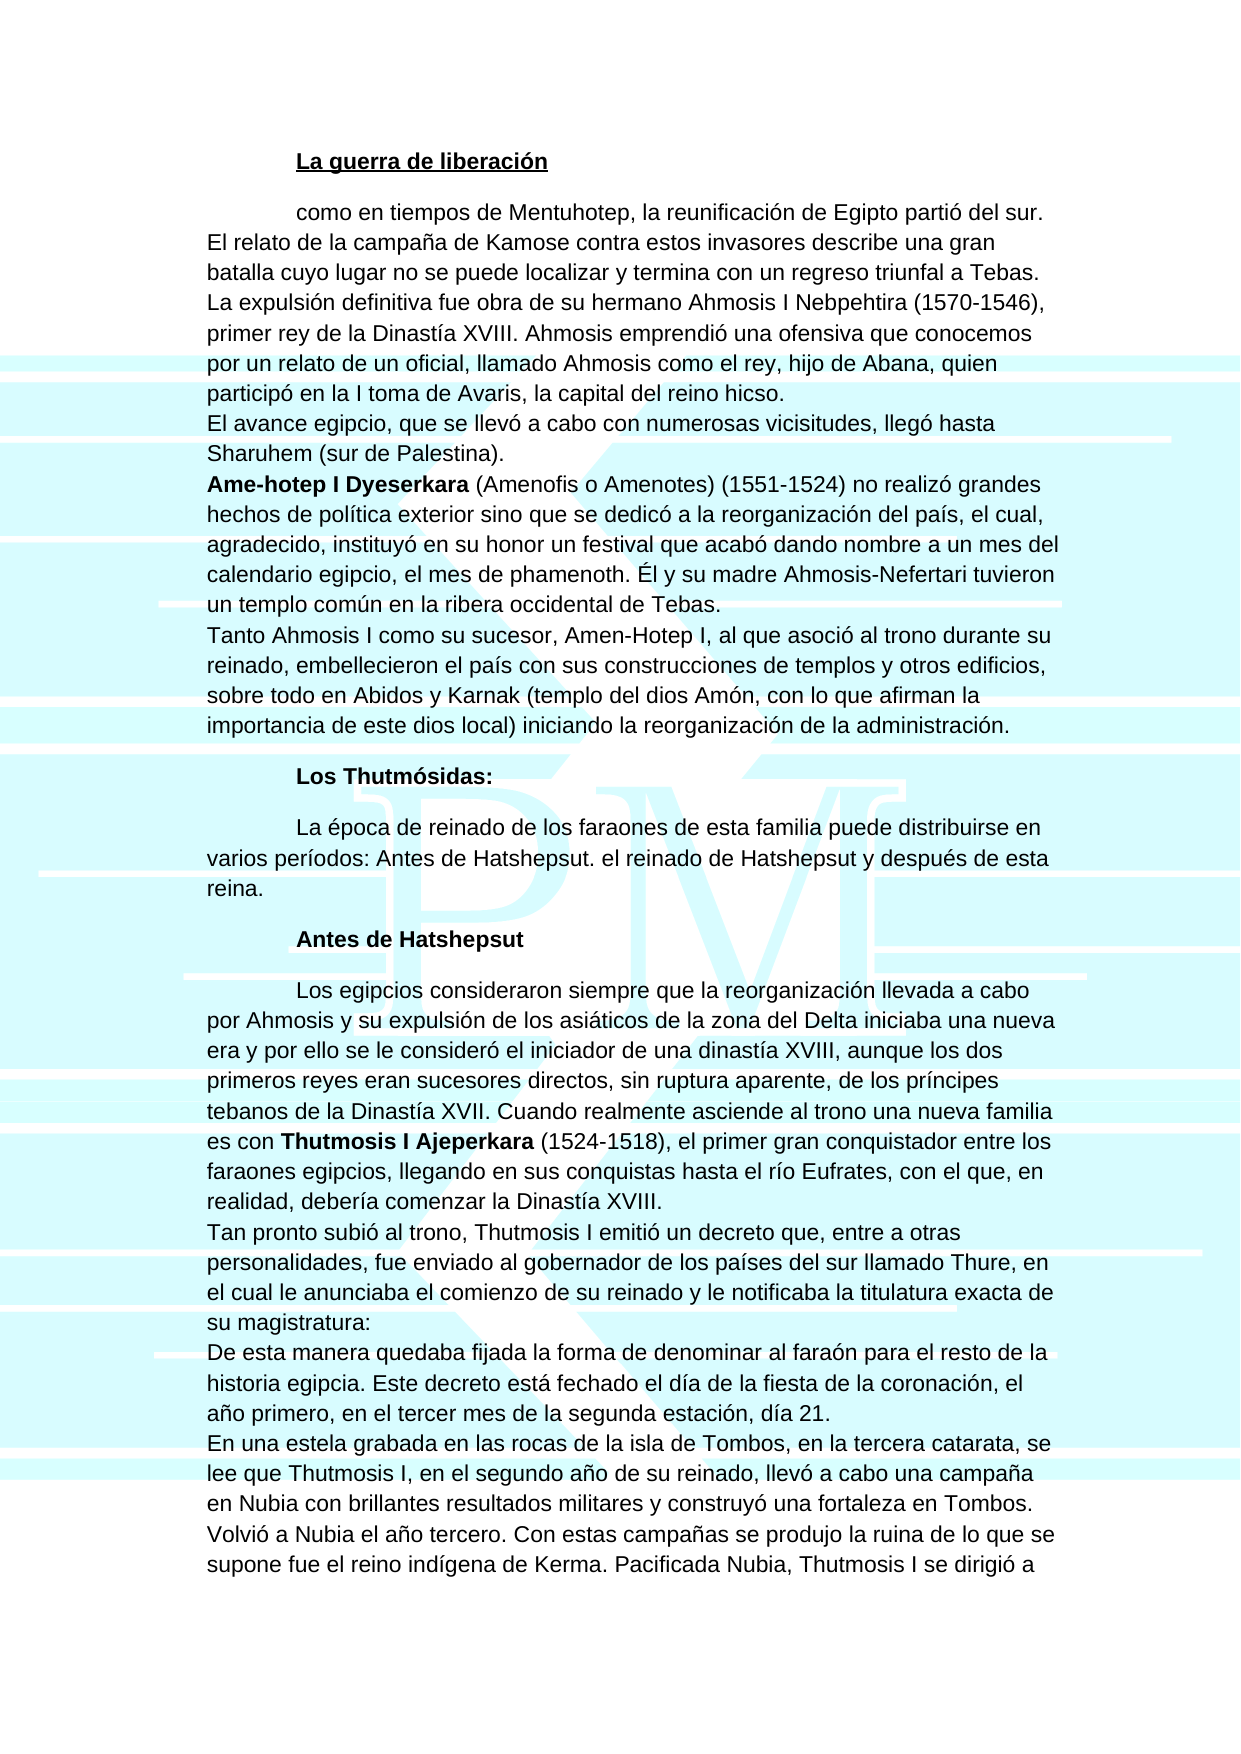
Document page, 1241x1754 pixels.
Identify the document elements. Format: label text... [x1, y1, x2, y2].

text Antes de Hatshepsut [207, 926, 1063, 952]
text La guerra de liberación [207, 148, 1063, 174]
text La época de reinado de los faraones de esta familia puede distribuirse en varios períodos: Antes de Hatshepsut. el reinado de Hatshepsut y después de esta reina. [207, 814, 1063, 901]
text como en tiempos de Mentuhotep, la reunificación de Egipto partió del sur. El relato de la campaña de Kamose contra estos invasores describe una gran batalla cuyo lugar no se puede localizar y termina con un regreso triunfal a Tebas. La expulsión definitiva fue obra de su hermano Ahmosis I Nebpehtira (1570-1546), primer rey de la Dinastía XVIII. Ahmosis emprendió una ofensiva que conocemos por un relato de un oficial, llamado Ahmosis como el rey, hijo de Abana, quien participó en la I toma de Avaris, la capital del reino hicso. El avance egipcio, que se llevó a cabo con numerosas vicisitudes, llegó hasta Sharuhem (sur de Palestina). Ame-hotep I Dyeserkara (Amenofis o Amenotes) (1551-1524) no realizó grandes hechos de política exterior sino que se dedicó a la reorganización del país, el cual, agradecido, instituyó en su honor un festival que acabó dando nombre a un mes del calendario egipcio, el mes de phamenoth. Él y su madre Ahmosis-Nefertari tuvieron un templo común en la ribera occidental de Tebas. Tanto Ahmosis I como su sucesor, Amen-Hotep I, al que asoció al trono durante su reinado, embellecieron el país con sus construcciones de templos y otros edificios, sobre todo en Abidos y Karnak (templo del dios Amón, con lo que afirman la importancia de este dios local) iniciando la reorganización de la administración. [207, 199, 1063, 738]
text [207, 977, 1063, 1577]
text Los Thutmósidas: [207, 763, 1063, 789]
